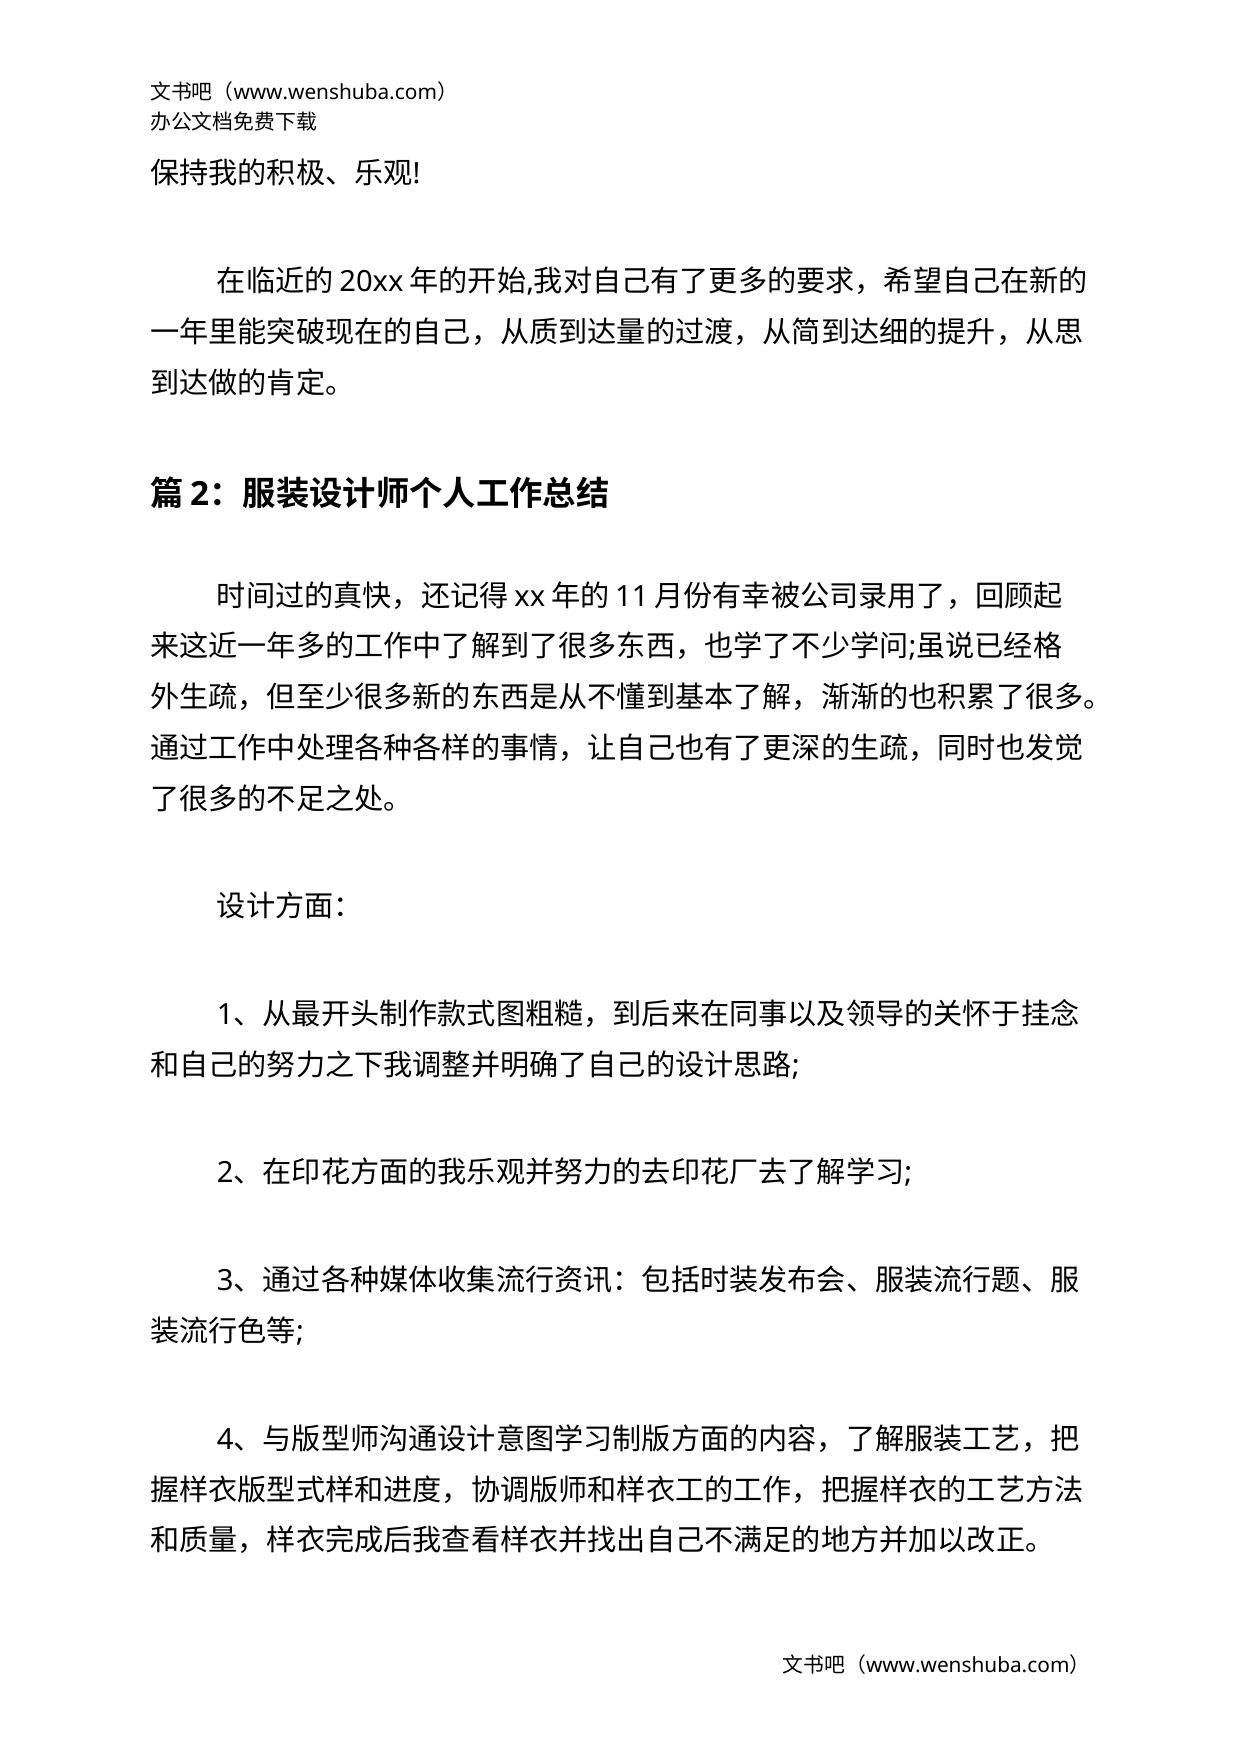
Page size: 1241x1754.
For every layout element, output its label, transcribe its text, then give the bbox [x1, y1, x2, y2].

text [150, 150, 1090, 192]
text 4、与版型师沟通设计意图学习制版方面的内容，了解服装工艺，把握样衣版型式样和进度，协调版师和样衣工的工作，把握样衣的工艺方法和质量，样衣完成后我查看样衣并找出自己不满足的地方并加以改正。 [150, 1415, 1090, 1559]
text 在临近的20xx年的开始,我对自己有了更多的要求，希望自己在新的一年里能突破现在的自己，从质到达量的过渡，从简到达细的提升，从思到达做的肯定。 [150, 258, 1090, 402]
text 设计方面： [150, 883, 1090, 925]
text 时间过的真快，还记得xx年的11月份有幸被公司录用了，回顾起来这近一年多的工作中了解到了很多东西，也学了不少学问;虽说已经格外生疏，但至少很多新的东西是从不懂到基本了解，渐渐的也积累了很多。通过工作中处理各种各样的事情，让自己也有了更深的生疏，同时也发觉了很多的不足之处。 [150, 572, 1090, 818]
text 2、在印花方面的我乐观并努力的去印花厂去了解学习; [150, 1149, 1090, 1191]
text 1、从最开头制作款式图粗糙，到后来在同事以及领导的关怀于挂念和自己的努力之下我调整并明确了自己的设计思路; [150, 991, 1090, 1084]
text 篇2：服装设计师个人工作总结 [150, 467, 1090, 515]
text 3、通过各种媒体收集流行资讯：包括时装发布会、服装流行题、服装流行色等; [150, 1257, 1090, 1350]
